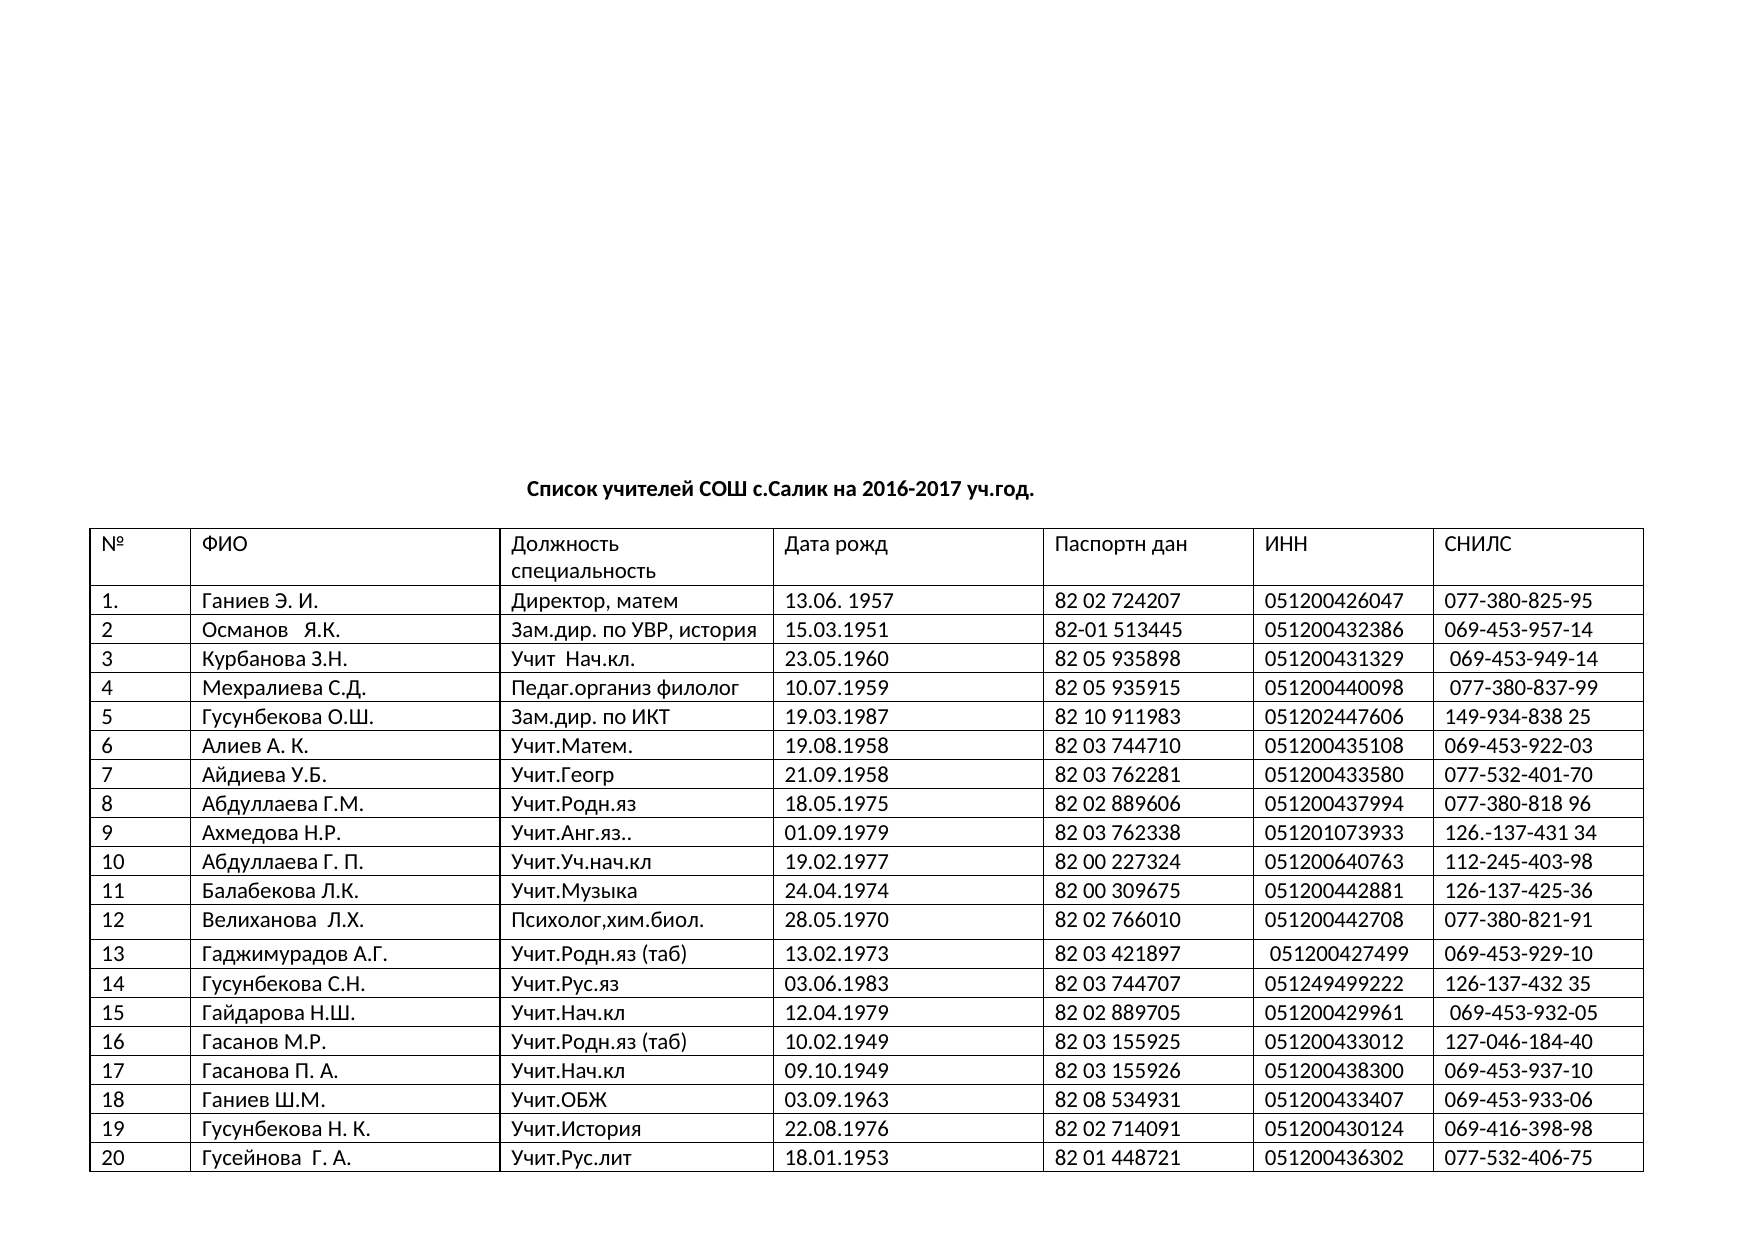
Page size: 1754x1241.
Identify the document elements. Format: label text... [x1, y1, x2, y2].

table_cell 051200442881 [1254, 876, 1433, 904]
table_cell 069-453-932-05 [1434, 998, 1643, 1026]
table_cell 126-137-425-36 [1434, 876, 1643, 904]
table_cell Учит.История [501, 1114, 773, 1142]
table_cell 051200427499 [1254, 940, 1433, 968]
table_cell 20 [91, 1143, 190, 1171]
table_header Паспортн дан [1044, 529, 1253, 585]
table_cell 01.09.1979 [774, 818, 1043, 846]
table_cell 82 02 714091 [1044, 1114, 1253, 1142]
table_cell Учит.Уч.нач.кл [501, 847, 773, 875]
table_cell Директор, матем [501, 586, 773, 614]
table_cell 82 00 227324 [1044, 847, 1253, 875]
table_cell 126.-137-431 34 [1434, 818, 1643, 846]
table_cell 24.04.1974 [774, 876, 1043, 904]
table_cell 051200436302 [1254, 1143, 1433, 1171]
table_cell Велиханова Л.Х. [191, 905, 499, 938]
table_cell 19 [91, 1114, 190, 1142]
table_cell 82 02 766010 [1044, 905, 1253, 938]
table_cell 051200640763 [1254, 847, 1433, 875]
table_cell Учит.Рус.яз [501, 969, 773, 997]
table_cell 09.10.1949 [774, 1056, 1043, 1084]
table_cell 6 [91, 731, 190, 759]
table_cell 82 03 762338 [1044, 818, 1253, 846]
table_cell 22.08.1976 [774, 1114, 1043, 1142]
table_cell 03.09.1963 [774, 1085, 1043, 1113]
table_cell 23.05.1960 [774, 644, 1043, 672]
table_cell Гасанова П. А. [191, 1056, 499, 1084]
table_cell 077-380-837-99 [1434, 673, 1643, 701]
table_cell 12.04.1979 [774, 998, 1043, 1026]
table_cell 051249499222 [1254, 969, 1433, 997]
table_cell 126-137-432 35 [1434, 969, 1643, 997]
table_cell Айдиева У.Б. [191, 760, 499, 788]
table_cell 077-532-406-75 [1434, 1143, 1643, 1171]
table_cell Зам.дир. по ИКТ [501, 702, 773, 730]
table_cell Ахмедова Н.Р. [191, 818, 499, 846]
table_cell 11 [91, 876, 190, 904]
table_cell 051201073933 [1254, 818, 1433, 846]
table_cell 077-380-821-91 [1434, 905, 1643, 938]
table_cell 10.02.1949 [774, 1027, 1043, 1055]
table_cell 9 [91, 818, 190, 846]
table_cell Учит.Нач.кл [501, 998, 773, 1026]
table_cell 077-380-825-95 [1434, 586, 1643, 614]
table_cell 03.06.1983 [774, 969, 1043, 997]
table_cell Педаг.организ филолог [501, 673, 773, 701]
table_cell 82 08 534931 [1044, 1085, 1253, 1113]
table_cell 7 [91, 760, 190, 788]
table_cell Учит.Матем. [501, 731, 773, 759]
table_cell 82 05 935898 [1044, 644, 1253, 672]
table_cell Учит.Геогр [501, 760, 773, 788]
table_cell 051200433580 [1254, 760, 1433, 788]
table_cell 077-532-401-70 [1434, 760, 1643, 788]
table_cell Учит.Родн.яз (таб) [501, 1027, 773, 1055]
table_cell Учит.Родн.яз (таб) [501, 940, 773, 968]
table_cell 15.03.1951 [774, 615, 1043, 643]
table_cell Гусунбекова Н. К. [191, 1114, 499, 1142]
table_cell 4 [91, 673, 190, 701]
table_header Должность специальность [501, 529, 773, 585]
table_cell 1. [91, 586, 190, 614]
table_cell 069-453-929-10 [1434, 940, 1643, 968]
table_cell 19.08.1958 [774, 731, 1043, 759]
table_cell 82 01 448721 [1044, 1143, 1253, 1171]
table_header № [91, 529, 190, 585]
text Список учителей СОШ с.Салик на 2016-2017 уч.год. [74, 474, 1713, 503]
table_cell 051200432386 [1254, 615, 1433, 643]
table_cell 15 [91, 998, 190, 1026]
table_cell 82-01 513445 [1044, 615, 1253, 643]
table_cell 051200438300 [1254, 1056, 1433, 1084]
table_cell 077-380-818 96 [1434, 789, 1643, 817]
table_cell 16 [91, 1027, 190, 1055]
table_cell 82 03 762281 [1044, 760, 1253, 788]
table_cell 051200430124 [1254, 1114, 1433, 1142]
table_cell Гусунбекова С.Н. [191, 969, 499, 997]
table_header Дата рожд [774, 529, 1043, 585]
table_cell 051202447606 [1254, 702, 1433, 730]
table_cell Гасанов М.Р. [191, 1027, 499, 1055]
table_cell Учит.Нач.кл [501, 1056, 773, 1084]
table_cell 051200437994 [1254, 789, 1433, 817]
table_cell 127-046-184-40 [1434, 1027, 1643, 1055]
table_cell 13.06. 1957 [774, 586, 1043, 614]
table_cell Мехралиева С.Д. [191, 673, 499, 701]
table_cell 82 03 155925 [1044, 1027, 1253, 1055]
table_cell 069-453-933-06 [1434, 1085, 1643, 1113]
table_cell 10 [91, 847, 190, 875]
table_cell 82 00 309675 [1044, 876, 1253, 904]
table_cell 14 [91, 969, 190, 997]
table_header ФИО [191, 529, 499, 585]
table_cell 051200440098 [1254, 673, 1433, 701]
table_cell 18.01.1953 [774, 1143, 1043, 1171]
table_cell 13.02.1973 [774, 940, 1043, 968]
table_header ИНН [1254, 529, 1433, 585]
table_cell 051200431329 [1254, 644, 1433, 672]
table_cell 19.03.1987 [774, 702, 1043, 730]
table_cell Курбанова З.Н. [191, 644, 499, 672]
table_cell Гаджимурадов А.Г. [191, 940, 499, 968]
table_cell Учит.Родн.яз [501, 789, 773, 817]
table_cell 069-453-937-10 [1434, 1056, 1643, 1084]
table_cell 3 [91, 644, 190, 672]
table_cell 28.05.1970 [774, 905, 1043, 938]
table_cell 82 03 421897 [1044, 940, 1253, 968]
table_cell Алиев А. К. [191, 731, 499, 759]
table_cell 82 10 911983 [1044, 702, 1253, 730]
table_cell 5 [91, 702, 190, 730]
table_cell 12 [91, 905, 190, 938]
table_cell Абдуллаева Г. П. [191, 847, 499, 875]
table_cell Психолог,хим.биол. [501, 905, 773, 938]
table_cell 19.02.1977 [774, 847, 1043, 875]
table_cell 112-245-403-98 [1434, 847, 1643, 875]
table_cell Гусунбекова О.Ш. [191, 702, 499, 730]
table_header СНИЛС [1434, 529, 1643, 585]
table_cell Балабекова Л.К. [191, 876, 499, 904]
table_cell 069-453-922-03 [1434, 731, 1643, 759]
table_cell 10.07.1959 [774, 673, 1043, 701]
table_cell Гусейнова Г. А. [191, 1143, 499, 1171]
table_cell 13 [91, 940, 190, 968]
table_cell Учит Нач.кл. [501, 644, 773, 672]
table_cell Учит.Анг.яз.. [501, 818, 773, 846]
table_cell 18 [91, 1085, 190, 1113]
table_cell Османов Я.К. [191, 615, 499, 643]
table_cell 82 02 889606 [1044, 789, 1253, 817]
table_cell 069-416-398-98 [1434, 1114, 1643, 1142]
table_cell 82 03 744710 [1044, 731, 1253, 759]
table_cell 149-934-838 25 [1434, 702, 1643, 730]
table_cell 051200426047 [1254, 586, 1433, 614]
table_cell 051200429961 [1254, 998, 1433, 1026]
table_cell 051200433012 [1254, 1027, 1433, 1055]
table_cell 21.09.1958 [774, 760, 1043, 788]
table_cell 069-453-949-14 [1434, 644, 1643, 672]
table_cell 82 05 935915 [1044, 673, 1253, 701]
table_cell 2 [91, 615, 190, 643]
table_cell 82 03 744707 [1044, 969, 1253, 997]
table_cell Учит.ОБЖ [501, 1085, 773, 1113]
table_cell 8 [91, 789, 190, 817]
table_cell 82 02 724207 [1044, 586, 1253, 614]
table_cell 82 02 889705 [1044, 998, 1253, 1026]
table_cell 069-453-957-14 [1434, 615, 1643, 643]
table_cell 18.05.1975 [774, 789, 1043, 817]
table_cell 82 03 155926 [1044, 1056, 1253, 1084]
table_cell Учит.Рус.лит [501, 1143, 773, 1171]
table_cell 17 [91, 1056, 190, 1084]
table_cell 051200442708 [1254, 905, 1433, 938]
table_cell Учит.Музыка [501, 876, 773, 904]
table_cell 051200435108 [1254, 731, 1433, 759]
table_cell Ганиев Ш.М. [191, 1085, 499, 1113]
table_cell 051200433407 [1254, 1085, 1433, 1113]
table_cell Ганиев Э. И. [191, 586, 499, 614]
table_cell Гайдарова Н.Ш. [191, 998, 499, 1026]
table_cell Абдуллаева Г.М. [191, 789, 499, 817]
table_cell Зам.дир. по УВР, история [501, 615, 773, 643]
